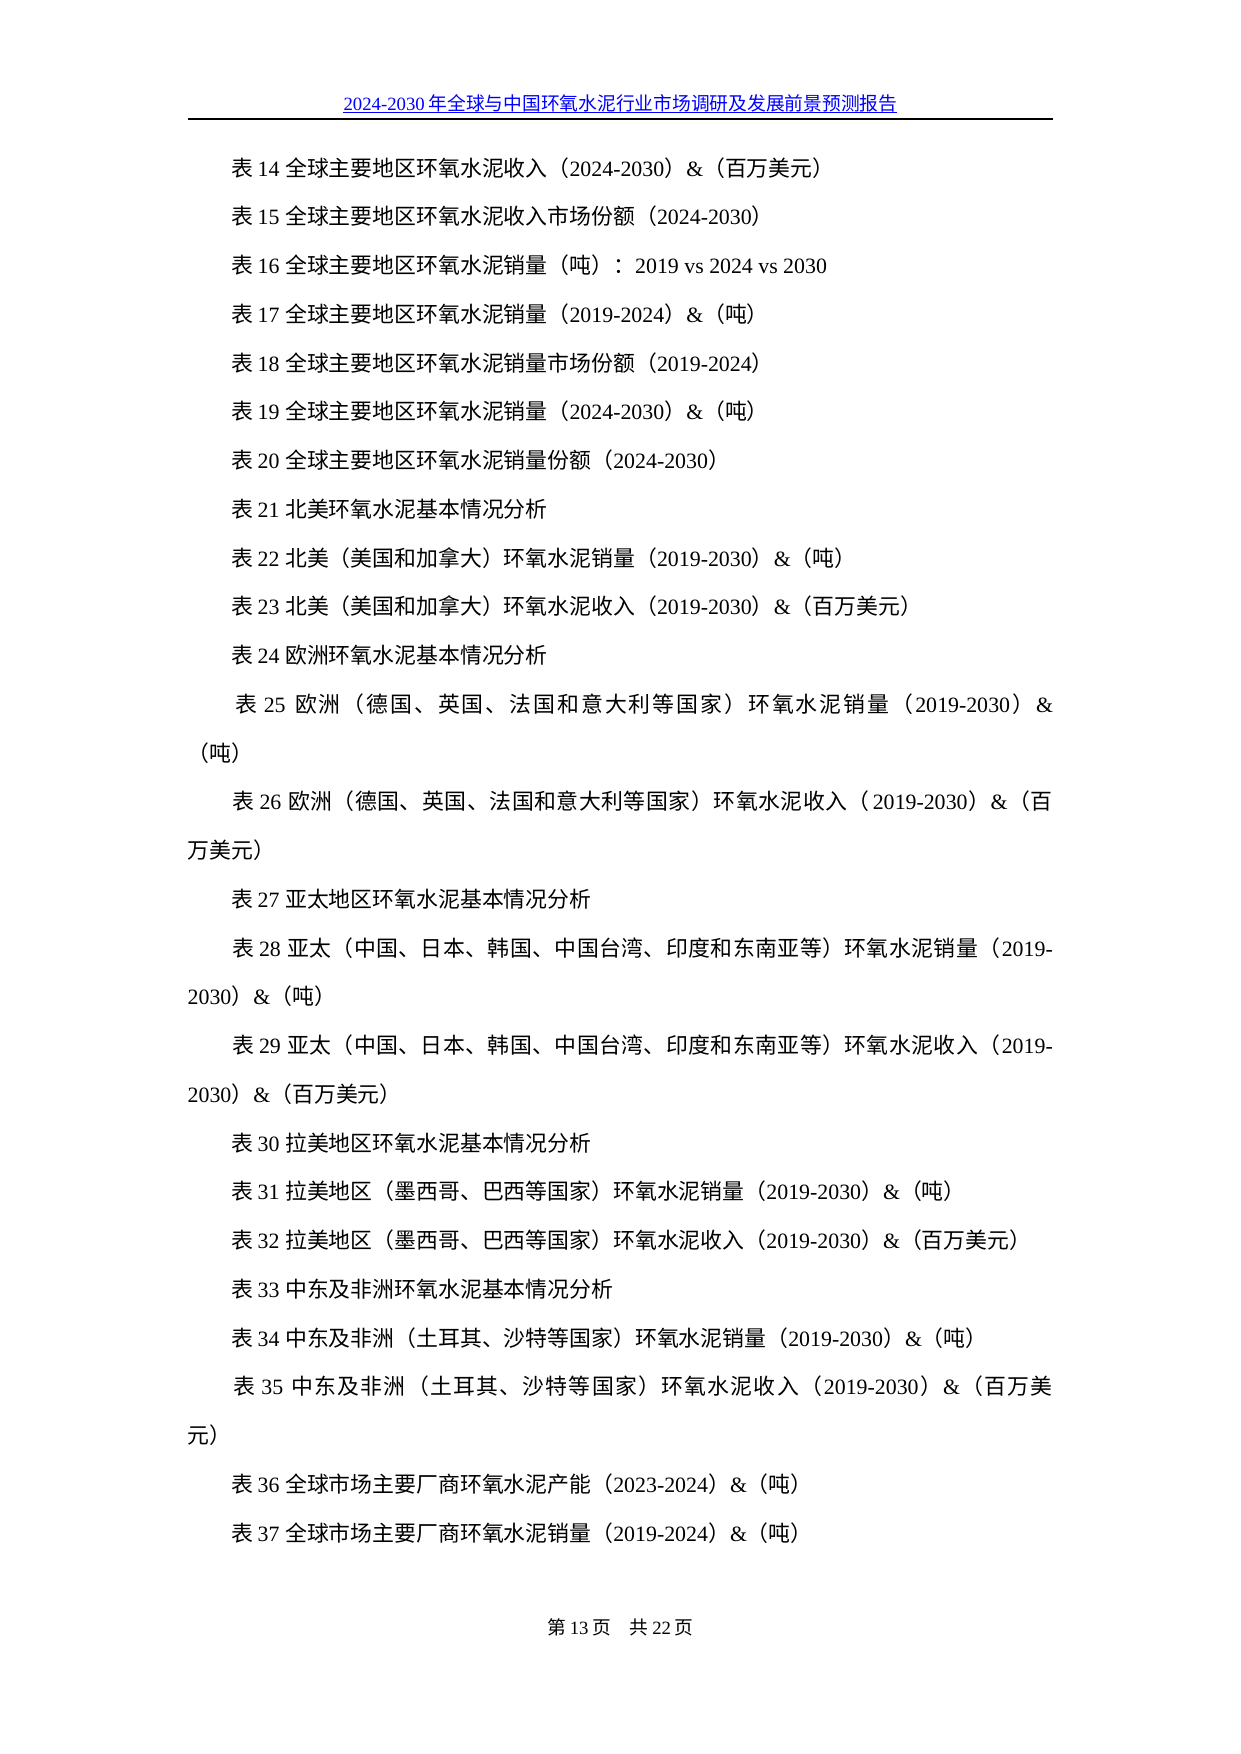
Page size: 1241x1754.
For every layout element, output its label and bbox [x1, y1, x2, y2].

text [187, 150, 1053, 1548]
